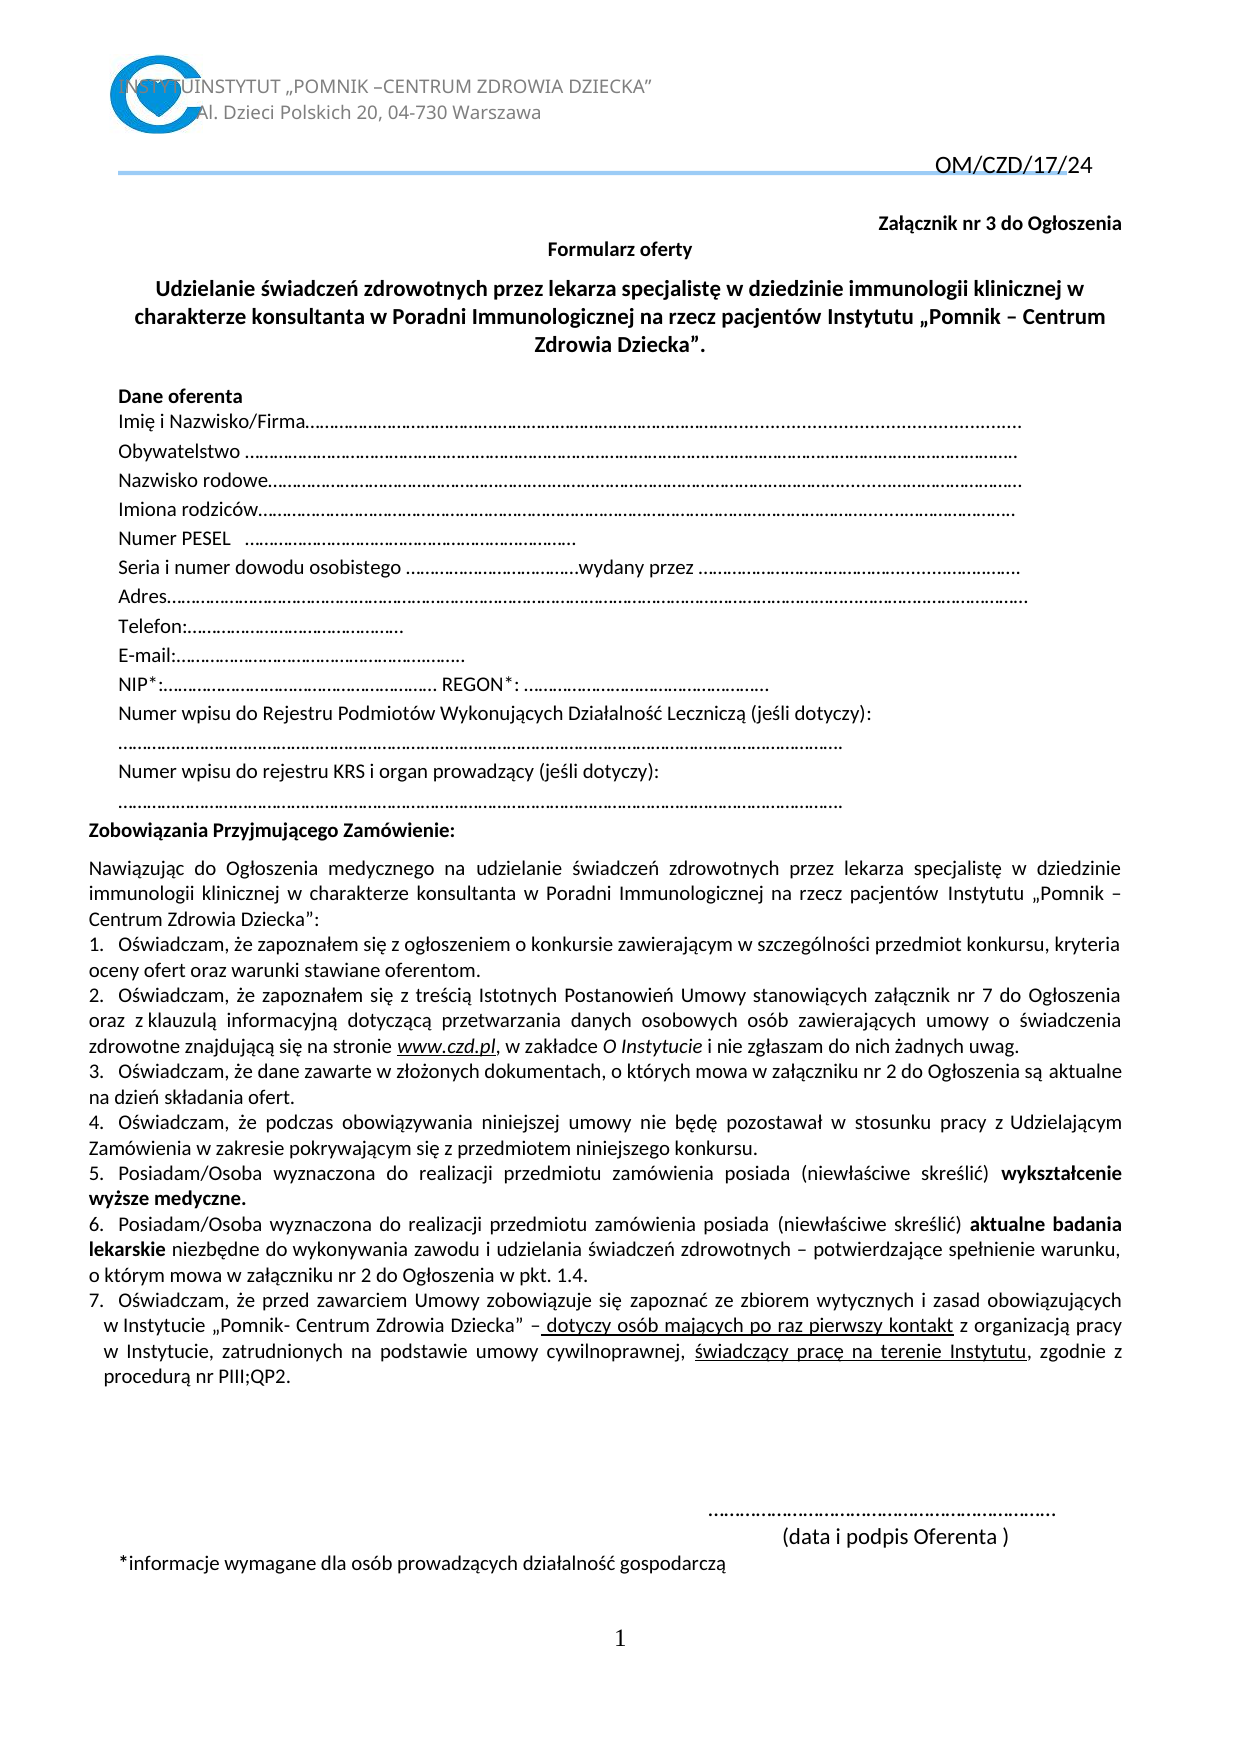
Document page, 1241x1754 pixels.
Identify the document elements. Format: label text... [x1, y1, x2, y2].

text Nawiązując do Ogłoszenia medycznego na udzielanie świadczeń zdrowotnych przez lekarza specjalistę w dziedzinie immunologii klinicznej w charakterze konsultanta w Poradni Immunologicznej na rzecz pacjentów Instytutu „Pomnik – Centrum Zdrowia Dziecka”: [88, 855, 1122, 931]
picture [155, 115, 203, 134]
text Telefon:……………………………………… [118, 613, 1122, 638]
list Oświadczam, że zapoznałem się z ogłoszeniem o konkursie zawierającym w szczególności przedmiot konkursu, kryteria oceny ofert oraz warunki stawiane oferentom. [88, 931, 1122, 982]
text Dane oferenta [118, 383, 1122, 409]
list Oświadczam, że zapoznałem się z treścią Istotnych Postanowień Umowy stanowiących załącznik nr 7 do Ogłoszenia oraz z klauzulą informacyjną dotyczącą przetwarzania danych osobowych osób zawierających umowy o świadczenia zdrowotne znajdującą się na stronie www.czd.pl, w zakładce O Instytucie i nie zgłaszam do nich żadnych uwag. [88, 982, 1122, 1058]
text ……………………………………………………………………………………………………………………………………. [118, 729, 1122, 755]
text Adres……………………………………………………………………………………………………………………………...…………..………………… [118, 584, 1122, 609]
list Oświadczam, że przed zawarciem Umowy zobowiązuje się zapoznać ze zbiorem wytycznych i zasad obowiązujących w Instytucie „Pomnik- Centrum Zdrowia Dziecka” – dotyczy osób mających po raz pierwszy kontakt z organizacją pracy w Instytucie, zatrudnionych na podstawie umowy cywilnoprawnej, świadczący pracę na terenie Instytutu, zgodnie z procedurą nr PIII;QP2. [88, 1287, 1122, 1389]
text Numer PESEL …………………………………………………………… [118, 525, 1122, 551]
text Obywatelstwo …………………………………………………………………………………………………………………………………………….. [118, 438, 1122, 463]
picture [109, 54, 203, 134]
text NIP*:………………………………………………… REGON*: …………………………………………… [118, 671, 1122, 697]
text E-mail:…………………………………………….…….. [118, 642, 1122, 667]
list Oświadczam, że dane zawarte w złożonych dokumentach, o których mowa w załączniku nr 2 do Ogłoszenia są aktualne na dzień składania ofert. [88, 1058, 1122, 1109]
list (data i podpis Oferenta ) [569, 1522, 1122, 1550]
list Posiadam/Osoba wyznaczona do realizacji przedmiotu zamówienia posiada (niewłaściwe skreślić) aktualne badania lekarskie niezbędne do wykonywania zawodu i udzielania świadczeń zdrowotnych – potwierdzające spełnienie warunku, o którym mowa w załączniku nr 2 do Ogłoszenia w pkt. 1.4. [88, 1211, 1122, 1287]
text Załącznik nr 3 do Ogłoszenia [118, 210, 1122, 236]
list Posiadam/Osoba wyznaczona do realizacji przedmiotu zamówienia posiada (niewłaściwe skreślić) wykształcenie wyższe medyczne. [88, 1160, 1122, 1211]
text Nazwisko rodowe…………………………………………………..……………………………………………………..........……………………… [118, 467, 1122, 492]
text Numer wpisu do Rejestru Podmiotów Wykonujących Działalność Leczniczą (jeśli dotyczy): [118, 700, 1122, 726]
list ………………………………………………………… [569, 1494, 1122, 1522]
text Numer wpisu do rejestru KRS i organ prowadzący (jeśli dotyczy): ……………………………………………………………………………………………………………………………………. [118, 759, 1122, 813]
text Seria i numer dowodu osobistego ………………………………wydany przez …………………………………….........……..……. [118, 554, 1122, 580]
text Formularz oferty [118, 236, 1122, 261]
text Imię i Nazwisko/Firma………………………………….…………………………………………........................................................ [118, 409, 1122, 434]
list Oświadczam, że podczas obowiązywania niniejszej umowy nie będę pozostawał w stosunku pracy z Udzielającym Zamówienia w zakresie pokrywającym się z przedmiotem niniejszego konkursu. [88, 1109, 1122, 1160]
list *informacje wymagane dla osób prowadzących działalność gospodarczą [118, 1550, 1122, 1575]
text Imiona rodziców………………………………………………………………………………………………………………........………………….. [118, 496, 1122, 522]
text Udzielanie świadczeń zdrowotnych przez lekarza specjalistę w dziedzinie immunologii klinicznej w charakterze konsultanta w Poradni Immunologicznej na rzecz pacjentów Instytutu „Pomnik – Centrum Zdrowia Dziecka”. [118, 274, 1122, 358]
text Zobowiązania Przyjmującego Zamówienie: [88, 817, 1122, 842]
